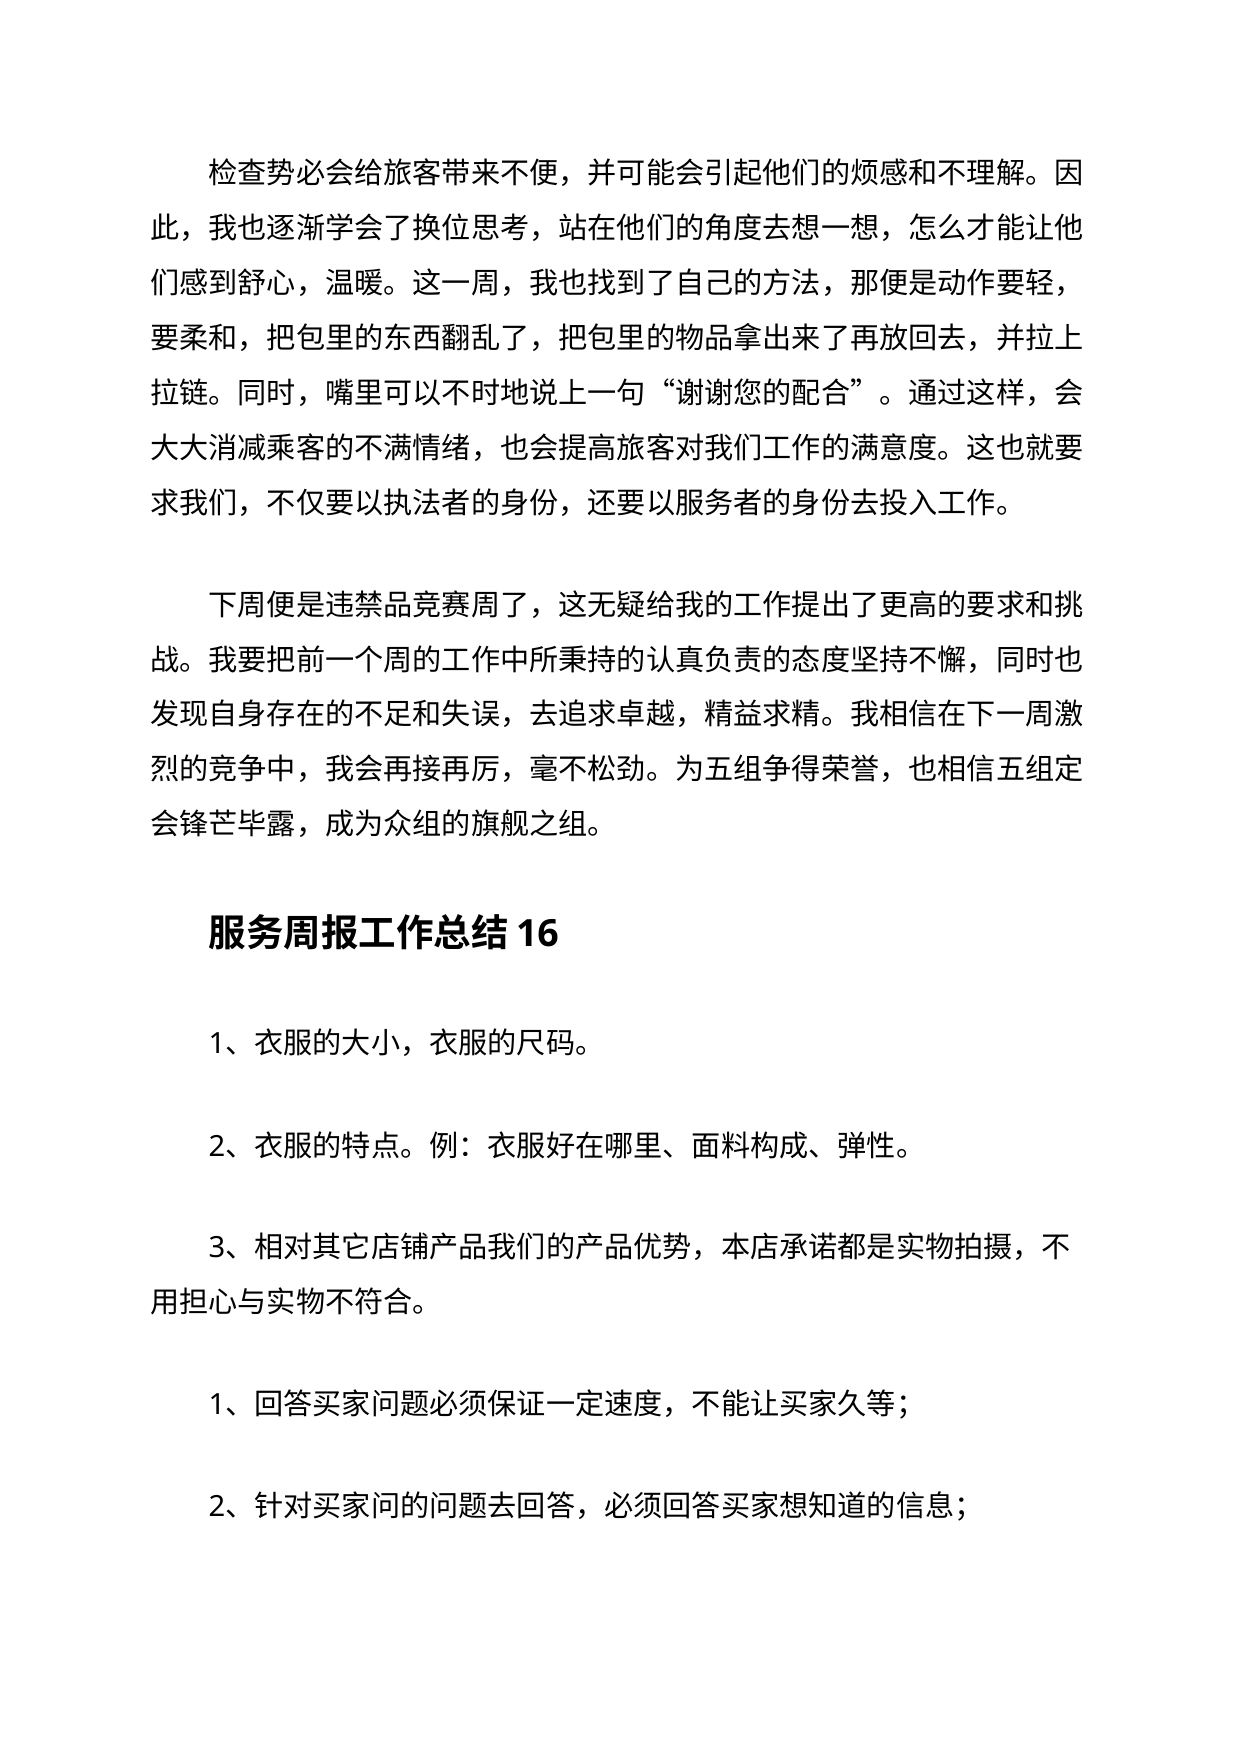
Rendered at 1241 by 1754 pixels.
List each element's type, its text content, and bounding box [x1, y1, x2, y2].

text 2、针对买家问的问题去回答，必须回答买家想知道的信息； [150, 1483, 1090, 1525]
text 服务周报工作总结16 [150, 902, 1090, 957]
text 3、相对其它店铺产品我们的产品优势，本店承诺都是实物拍摄，不用担心与实物不符合。 [150, 1224, 1090, 1321]
text 检查势必会给旅客带来不便，并可能会引起他们的烦感和不理解。因此，我也逐渐学会了换位思考，站在他们的角度去想一想，怎么才能让他们感到舒心，温暖。这一周，我也找到了自己的方法，那便是动作要轻，要柔和，把包里的东西翻乱了，把包里的物品拿出来了再放回去，并拉上拉链。同时，嘴里可以不时地说上一句“谢谢您的配合”。通过这样，会大大消减乘客的不满情绪，也会提高旅客对我们工作的满意度。这也就要求我们，不仅要以执法者的身份，还要以服务者的身份去投入工作。 [150, 150, 1090, 522]
text 下周便是违禁品竞赛周了，这无疑给我的工作提出了更高的要求和挑战。我要把前一个周的工作中所秉持的认真负责的态度坚持不懈，同时也发现自身存在的不足和失误，去追求卓越，精益求精。我相信在下一周激烈的竞争中，我会再接再厉，毫不松劲。为五组争得荣誉，也相信五组定会锋芒毕露，成为众组的旗舰之组。 [150, 581, 1090, 843]
text 1、衣服的大小，衣服的尺码。 [150, 1020, 1090, 1062]
text 1、回答买家问题必须保证一定速度，不能让买家久等； [150, 1381, 1090, 1423]
text 2、衣服的特点。例：衣服好在哪里、面料构成、弹性。 [150, 1122, 1090, 1164]
